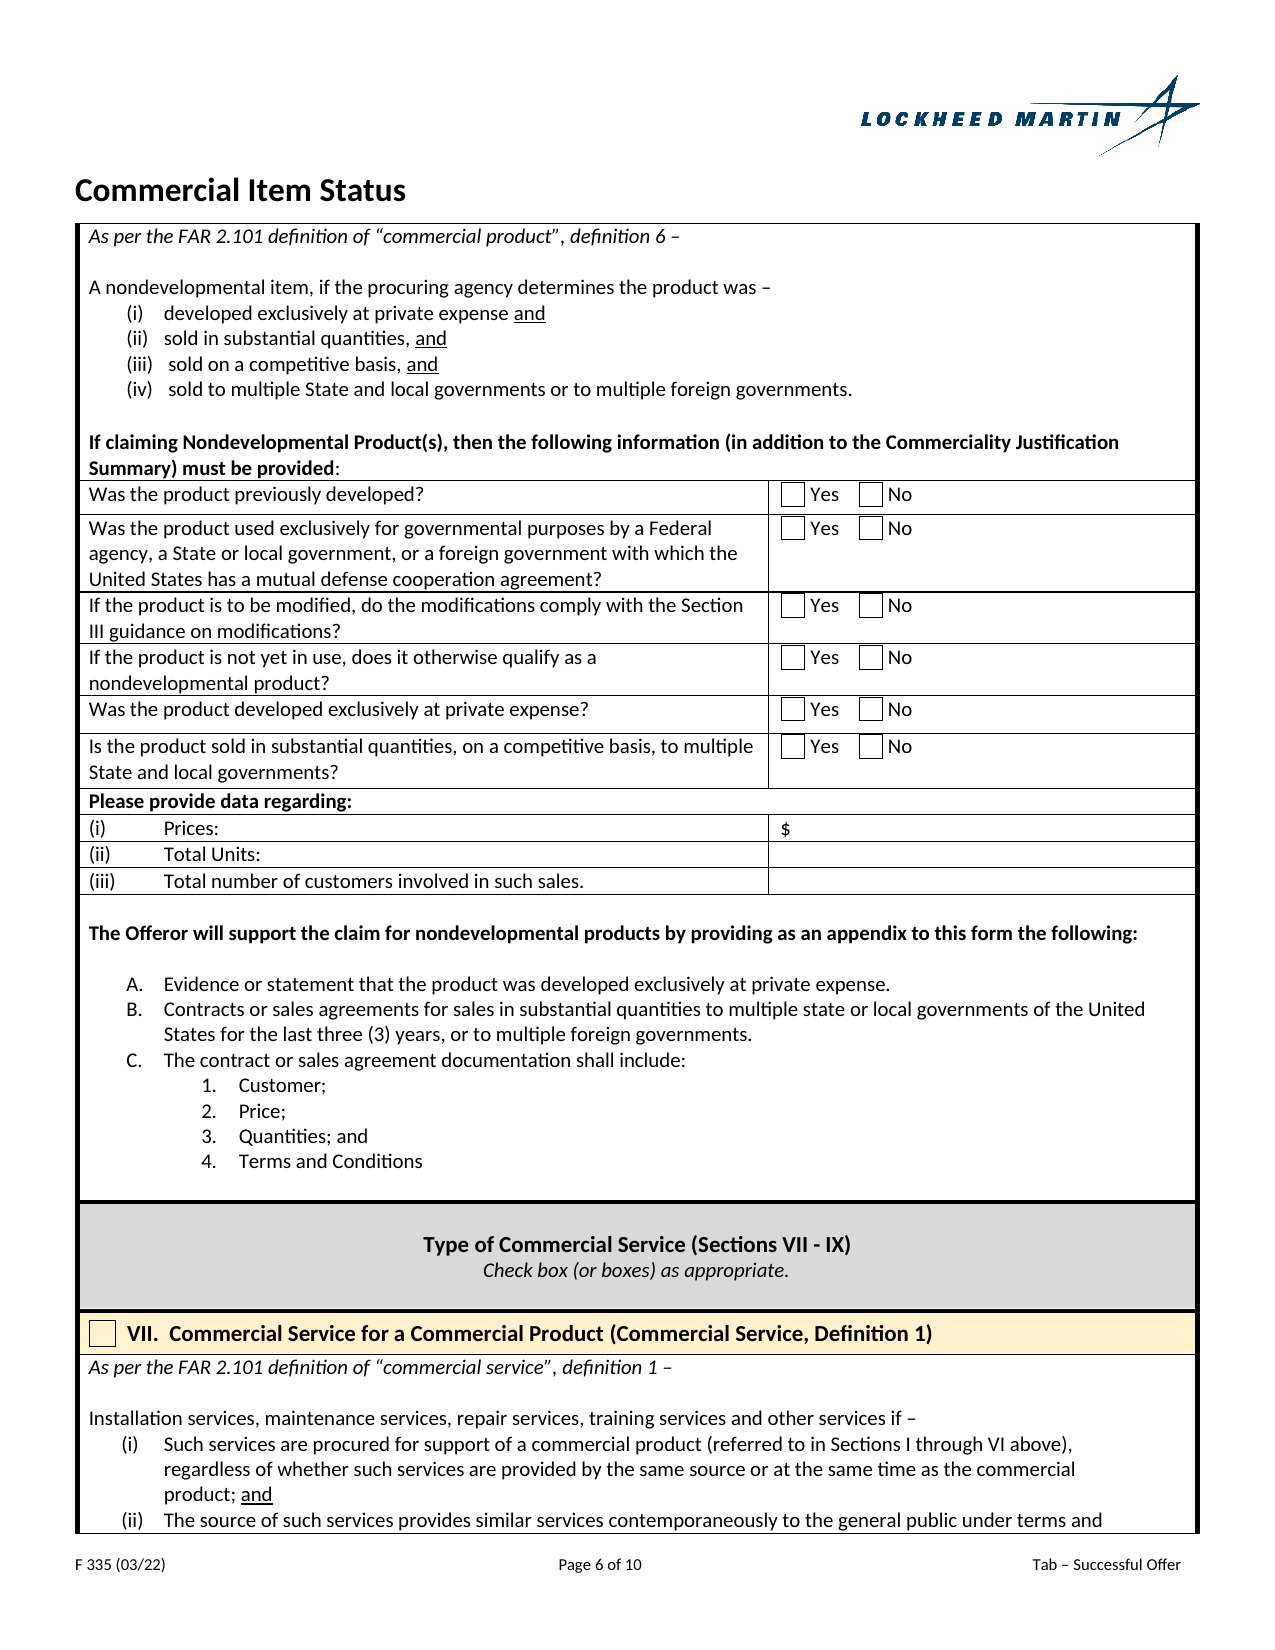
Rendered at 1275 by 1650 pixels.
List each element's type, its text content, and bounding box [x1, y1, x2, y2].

table_cell As per the FAR 2.101 definition of “commercial product”, definition 6 – A nondevelopmental item, if the procuring agency determines the product was – developed exclusively at private expense and sold in substantial quantities, and sold on a competitive basis, and sold to multiple State and local governments or to multiple foreign governments. If claiming Nondevelopmental Product(s), then the following information (in addition to the Commerciality Justification Summary) must be provided: [80, 224, 1195, 480]
table_cell If the product is to be modified, do the modifications comply with the Section III guidance on modifications? [80, 593, 768, 643]
table_cell Yes No [769, 515, 1195, 591]
table_cell Yes No [769, 481, 1195, 514]
table_cell Is the product sold in substantial quantities, on a competitive basis, to multiple State and local governments? [80, 734, 768, 788]
table_cell Was the product previously developed? [80, 481, 768, 514]
table_cell If the product is not yet in use, does it otherwise qualify as a nondevelopmental product? [80, 644, 768, 695]
table_cell Yes No [769, 644, 1195, 695]
table_cell The Offeror will support the claim for nondevelopmental products by providing as an appendix to this form the following: Evidence or statement that the product was developed exclusively at private expense. Contracts or sales agreements for sales in substantial quantities to multiple state or local governments of the United States for the last three (3) years, or to multiple foreign governments. The contract or sales agreement documentation shall include: Customer; Price; Quantities; and Terms and Conditions [80, 895, 1195, 1199]
table_cell (iii) Total number of customers involved in such sales. [80, 868, 768, 893]
table_cell VII. Commercial Service for a Commercial Product (Commercial Service, Definition 1) [80, 1313, 1195, 1353]
table_cell Type of Commercial Service (Sections VII - IX) Check box (or boxes) as appropriate. [80, 1204, 1195, 1308]
table_cell (ii) Total Units: [80, 842, 768, 867]
picture [861, 75, 1200, 157]
table_cell Yes No [769, 593, 1195, 643]
table_cell Was the product used exclusively for governmental purposes by a Federal agency, a State or local government, or a foreign government with which the United States has a mutual defense cooperation agreement? [80, 515, 768, 591]
table_cell Please provide data regarding: [80, 789, 1195, 814]
table_cell [769, 842, 1195, 867]
table_cell (i) Prices: [80, 815, 768, 841]
table_cell Yes No [769, 696, 1195, 732]
table_cell [769, 868, 1195, 893]
table_cell $ [769, 815, 1195, 841]
table_cell Was the product developed exclusively at private expense? [80, 696, 768, 732]
table_cell Yes No [769, 734, 1195, 788]
